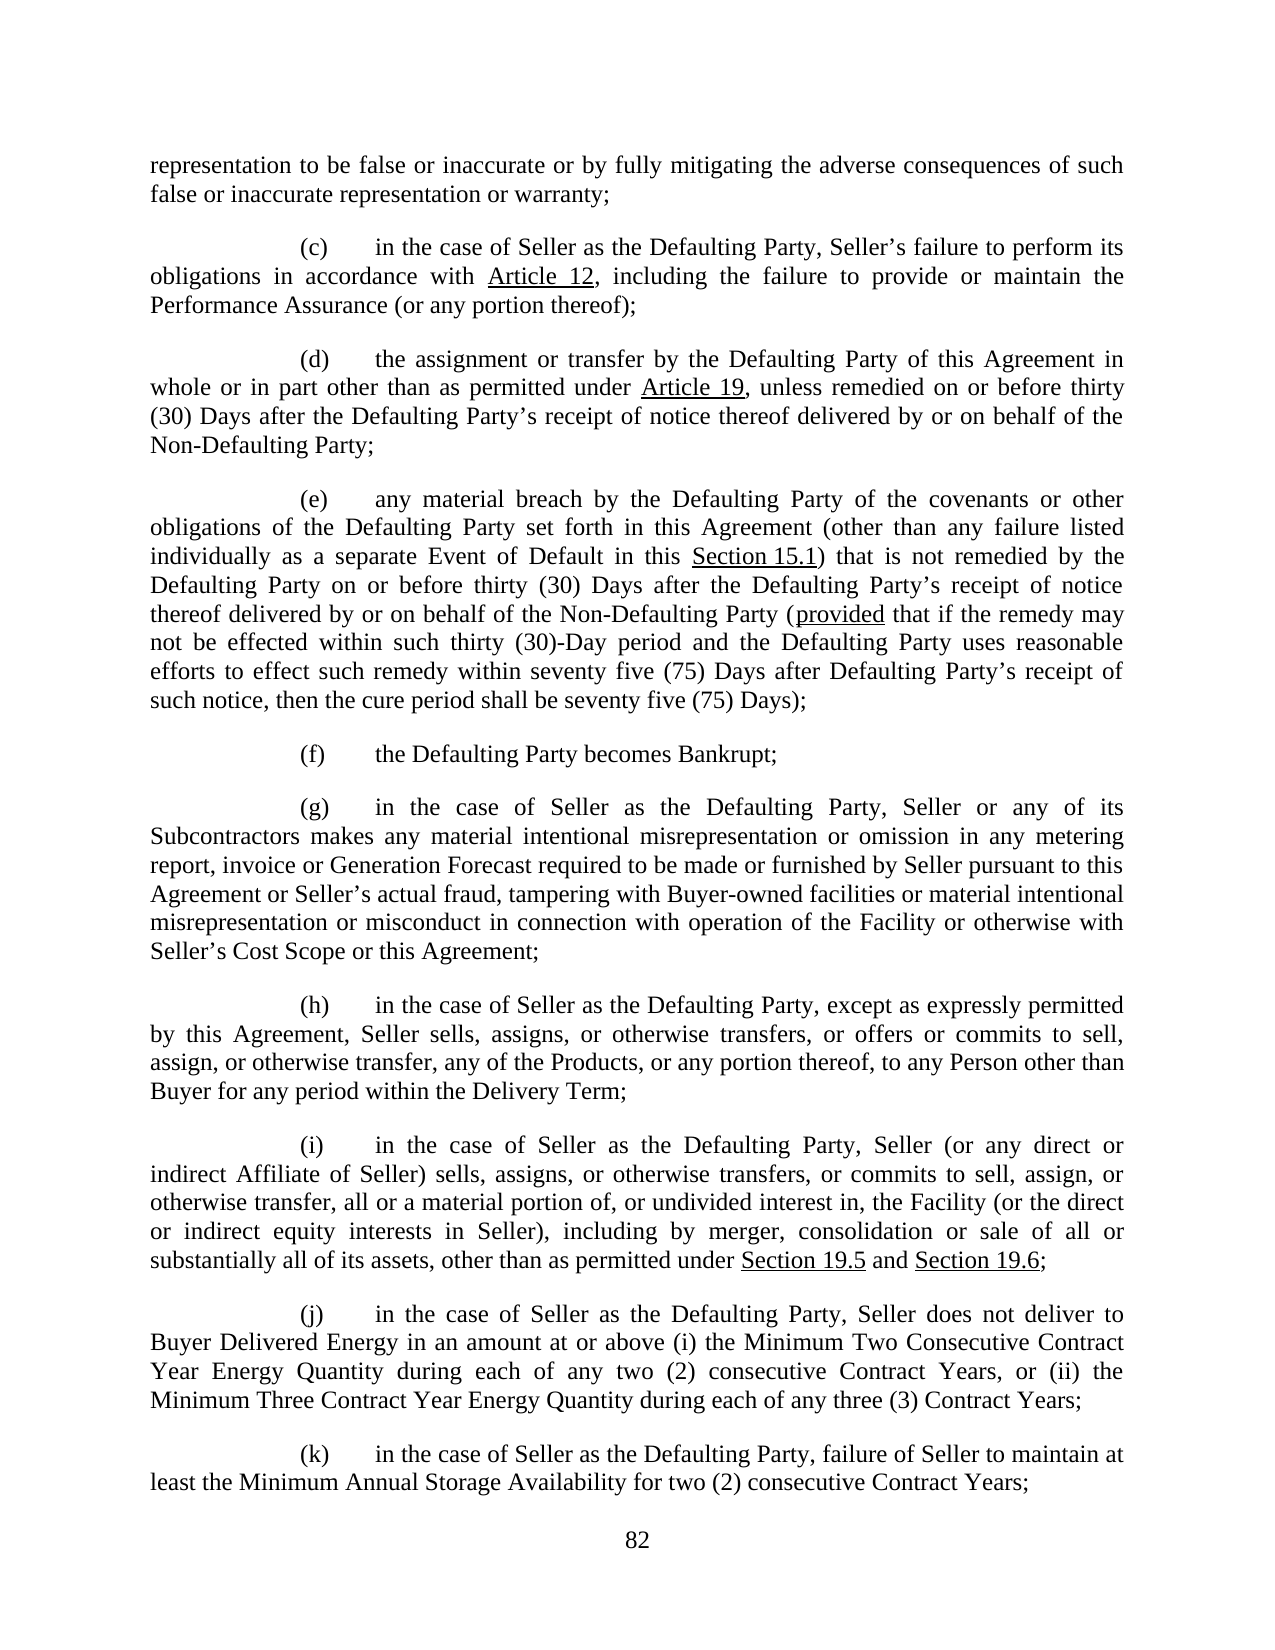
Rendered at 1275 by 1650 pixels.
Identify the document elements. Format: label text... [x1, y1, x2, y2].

subtitle in the case of Seller as the Defaulting Party, failure of Seller to maintain at least the Minimum Annual Storage Availability for two (2) consecutive Contract Years; [150, 1439, 1125, 1496]
subtitle in the case of Seller as the Defaulting Party, Seller does not deliver to Buyer Delivered Energy in an amount at or above (i) the Minimum Two Consecutive Contract Year Energy Quantity during each of any two (2) consecutive Contract Years, or (ii) the Minimum Three Contract Year Energy Quantity during each of any three (3) Contract Years; [150, 1299, 1125, 1414]
subtitle in the case of Seller as the Defaulting Party, Seller (or any direct or indirect Affiliate of Seller) sells, assigns, or otherwise transfers, or commits to sell, assign, or otherwise transfer, all or a material portion of, or undivided interest in, the Facility (or the direct or indirect equity interests in Seller), including by merger, consolidation or sale of all or substantially all of its assets, other than as permitted under Section 19.5 and Section 19.6; [150, 1130, 1125, 1274]
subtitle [150, 150, 1125, 207]
subtitle in the case of Seller as the Defaulting Party, Seller’s failure to perform its obligations in accordance with Article 12, including the failure to provide or maintain the Performance Assurance (or any portion thereof); [150, 232, 1125, 319]
subtitle the Defaulting Party becomes Bankrupt; [150, 739, 1125, 767]
subtitle in the case of Seller as the Defaulting Party, Seller or any of its Subcontractors makes any material intentional misrepresentation or omission in any metering report, invoice or Generation Forecast required to be made or furnished by Seller pursuant to this Agreement or Seller’s actual fraud, tampering with Buyer-owned facilities or material intentional misrepresentation or misconduct in connection with operation of the Facility or otherwise with Seller’s Cost Scope or this Agreement; [150, 792, 1125, 965]
subtitle in the case of Seller as the Defaulting Party, except as expressly permitted by this Agreement, Seller sells, assigns, or otherwise transfers, or offers or commits to sell, assign, or otherwise transfer, any of the Products, or any portion thereof, to any Person other than Buyer for any period within the Delivery Term; [150, 990, 1125, 1105]
subtitle the assignment or transfer by the Defaulting Party of this Agreement in whole or in part other than as permitted under Article 19, unless remedied on or before thirty (30) Days after the Defaulting Party’s receipt of notice thereof delivered by or on behalf of the Non-Defaulting Party; [150, 344, 1125, 459]
subtitle any material breach by the Defaulting Party of the covenants or other obligations of the Defaulting Party set forth in this Agreement (other than any failure listed individually as a separate Event of Default in this Section 15.1) that is not remedied by the Defaulting Party on or before thirty (30) Days after the Defaulting Party’s receipt of notice thereof delivered by or on behalf of the Non-Defaulting Party (provided that if the remedy may not be effected within such thirty (30)-Day period and the Defaulting Party uses reasonable efforts to effect such remedy within seventy five (75) Days after Defaulting Party’s receipt of such notice, then the cure period shall be seventy five (75) Days); [150, 484, 1125, 714]
